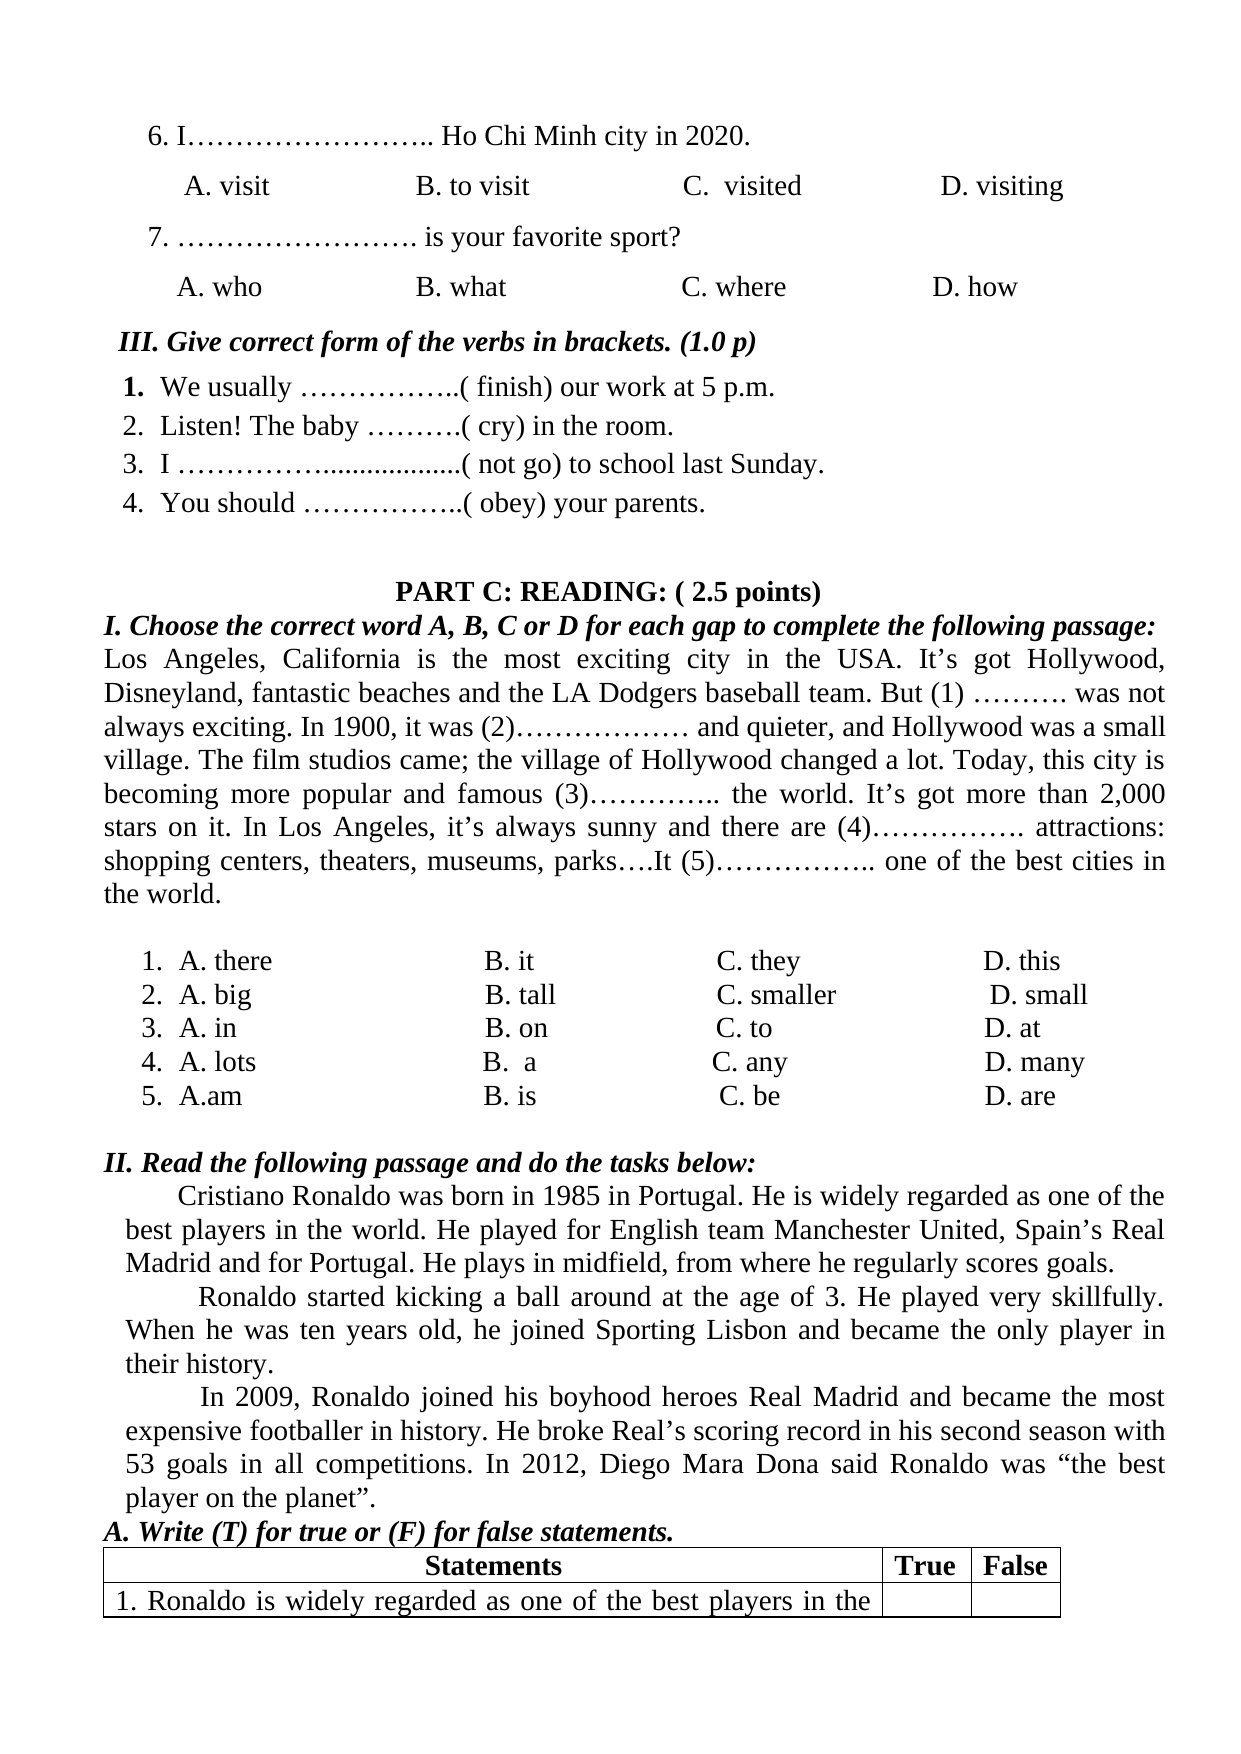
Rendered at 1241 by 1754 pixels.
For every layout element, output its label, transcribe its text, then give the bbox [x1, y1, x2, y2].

text Cristiano Ronaldo was born in 1985 in Portugal. He is widely regarded as one of the best players in the world. He played for English team Manchester United, Spain’s Real Madrid and for Portugal. He plays in midfield, from where he regularly scores goals. [125, 1178, 1167, 1279]
text II. Read the following passage and do the tasks below: [103, 1145, 1166, 1178]
table_header Statements [104, 1548, 882, 1582]
text III. Give correct form of the verbs in brackets. (1.0 p) [103, 332, 325, 357]
list A. there B. it C. they D. this [141, 943, 1166, 977]
list A. big B. tall C. smaller D. small [141, 977, 1166, 1011]
list 7. ……………………. is your favorite sport? [147, 219, 1166, 252]
text In 2009, Ronaldo joined his boyhood heroes Real Madrid and became the most expensive footballer in history. He broke Real’s scoring record in his second season with 53 goals in all competitions. In 2012, Diego Mara Dona said Ronaldo was “the best player on the planet”. [125, 1379, 1167, 1514]
text III. Give correct form of the verbs in brackets. (1.0 p) [746, 332, 1166, 357]
table_cell [972, 1583, 1060, 1616]
table_header False [972, 1548, 1060, 1582]
list Listen! The baby ……….( cry) in the room. [122, 408, 1166, 441]
list A.am B. is C. be D. are [141, 1078, 1166, 1111]
list I ……………...................( not go) to school last Sunday. [122, 446, 1166, 480]
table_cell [104, 1583, 882, 1616]
text Los Angeles, California is the most exciting city in the USA. It’s got Hollywood, Disneyland, fantastic beaches and the LA Dodgers baseball team. But (1) ………. was not always exciting. In 1900, it was (2)……………… and quieter, and Hollywood was a small village. The film studios came; the village of Hollywood changed a lot. Today, this city is becoming more popular and famous (3)………….. the world. It’s got more than 2,000 stars on it. In Los Angeles, it’s always sunny and there are (4)……………. attractions: shopping centers, theaters, museums, parks….It (5)…………….. one of the best cities in the world. [103, 642, 1166, 910]
text A. Write (T) for true or (F) for false statements. [103, 1514, 1166, 1547]
list A. who B. what C. where D. how [147, 269, 1166, 303]
list We usually ……………..( finish) our work at 5 p.m. [122, 369, 1166, 403]
list You should ……………..( obey) your parents. [122, 485, 1166, 518]
list A. lots B. a C. any D. many [141, 1044, 1166, 1078]
list A. in B. on C. to D. at [141, 1011, 1166, 1044]
table_cell [883, 1583, 971, 1616]
text PART C: READING: ( 2.5 points) [103, 574, 1166, 608]
text I. Choose the correct word A, B, C or D for each gap to complete the following passage: [103, 608, 1166, 642]
list A. visit B. to visit C. visited D. visiting [147, 168, 1166, 202]
table_header True [883, 1548, 971, 1582]
text III. Give correct form of the verbs in brackets. (1.0 p) [404, 332, 687, 357]
list 6. I…………………….. Ho Chi Minh city in 2020. [147, 118, 1166, 152]
text Ronaldo started kicking a ball around at the age of 3. He played very skillfully. When he was ten years old, he joined Sporting Lisbon and became the only player in their history. [125, 1279, 1167, 1379]
